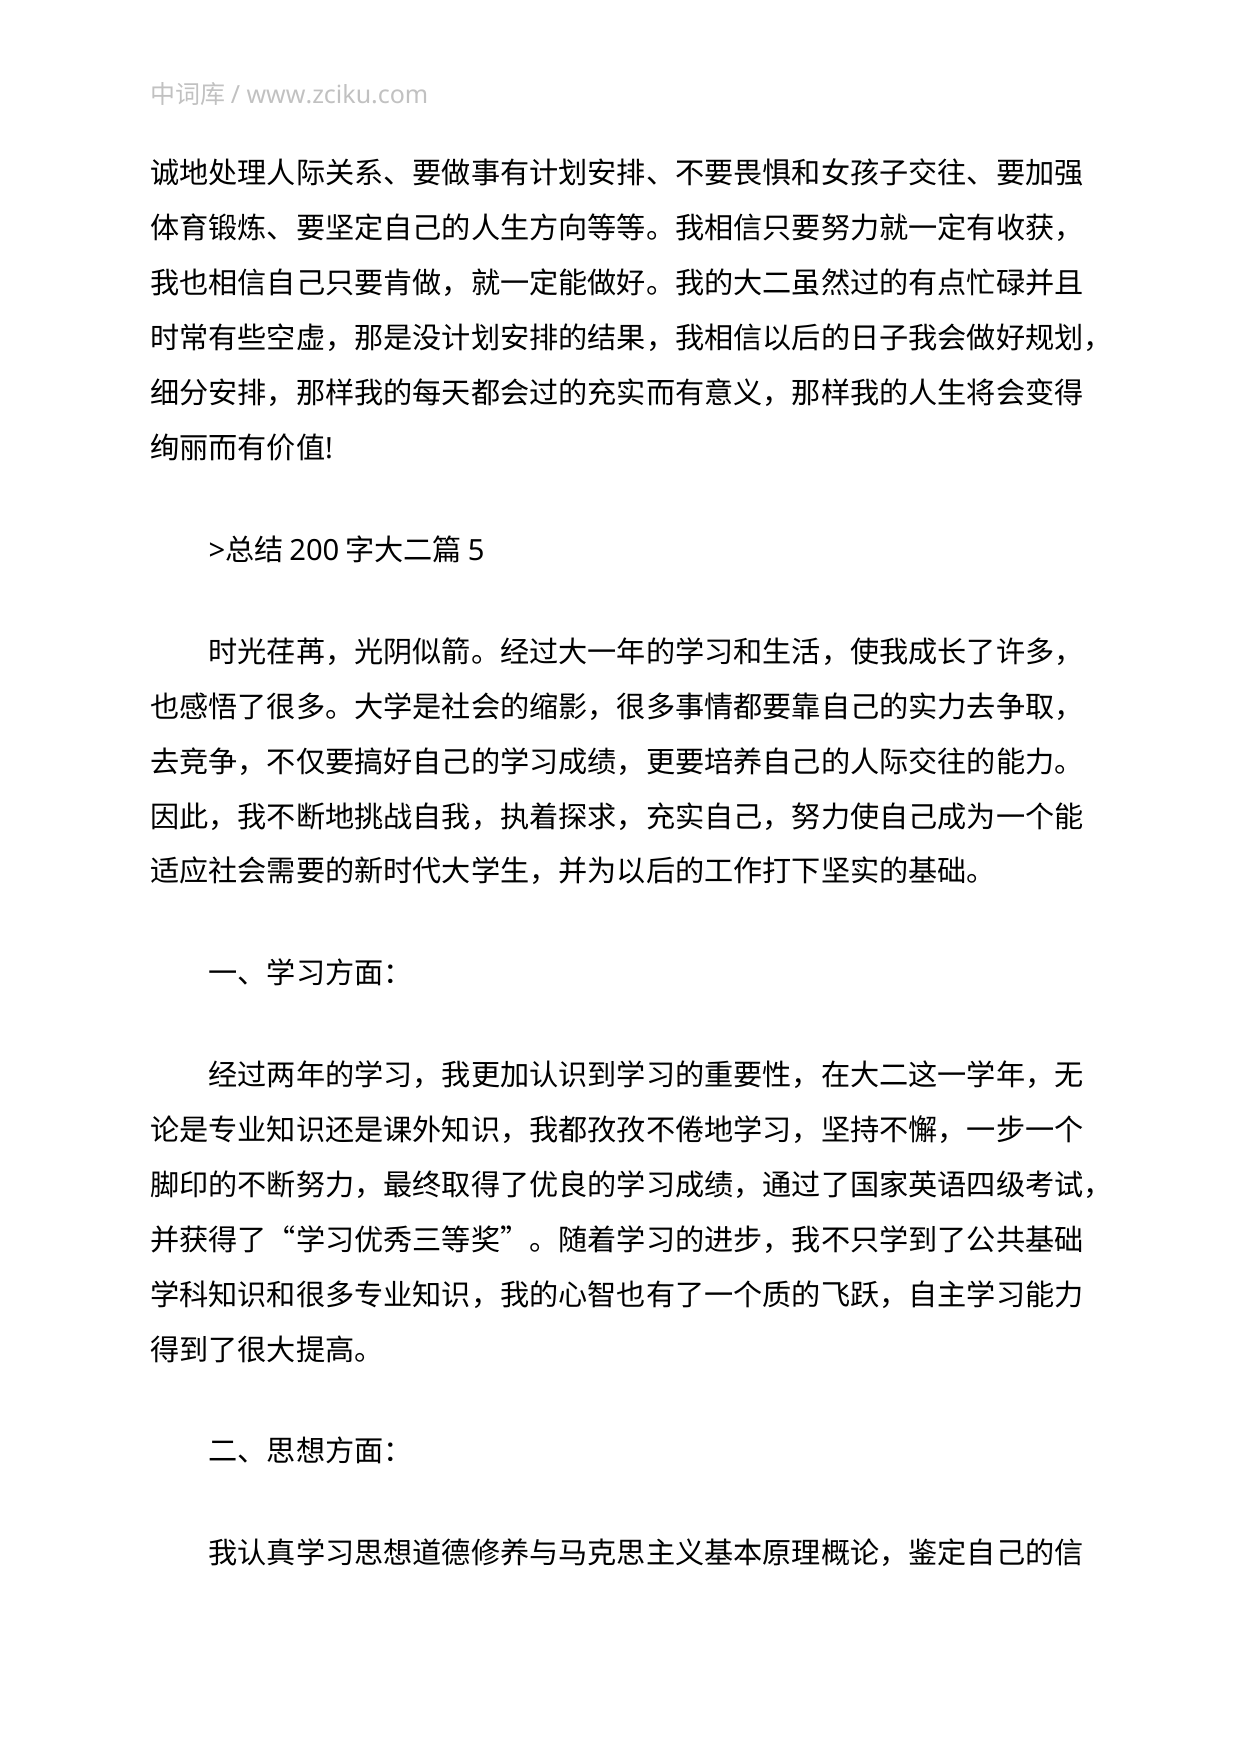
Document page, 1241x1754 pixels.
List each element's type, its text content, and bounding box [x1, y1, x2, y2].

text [150, 150, 1090, 467]
text 经过两年的学习，我更加认识到学习的重要性，在大二这一学年，无论是专业知识还是课外知识，我都孜孜不倦地学习，坚持不懈，一步一个脚印的不断努力，最终取得了优良的学习成绩，通过了国家英语四级考试，并获得了“学习优秀三等奖”。随着学习的进步，我不只学到了公共基础学科知识和很多专业知识，我的心智也有了一个质的飞跃，自主学习能力得到了很大提高。 [150, 1052, 1090, 1368]
text 二、思想方面： [150, 1428, 1090, 1470]
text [150, 1529, 1090, 1572]
text 一、学习方面： [150, 950, 1090, 992]
text >总结200字大二篇5 [150, 526, 1090, 569]
text 时光荏苒，光阴似箭。经过大一年的学习和生活，使我成长了许多，也感悟了很多。大学是社会的缩影，很多事情都要靠自己的实力去争取，去竞争，不仅要搞好自己的学习成绩，更要培养自己的人际交往的能力。因此，我不断地挑战自我，执着探求，充实自己，努力使自己成为一个能适应社会需要的新时代大学生，并为以后的工作打下坚实的基础。 [150, 628, 1090, 890]
